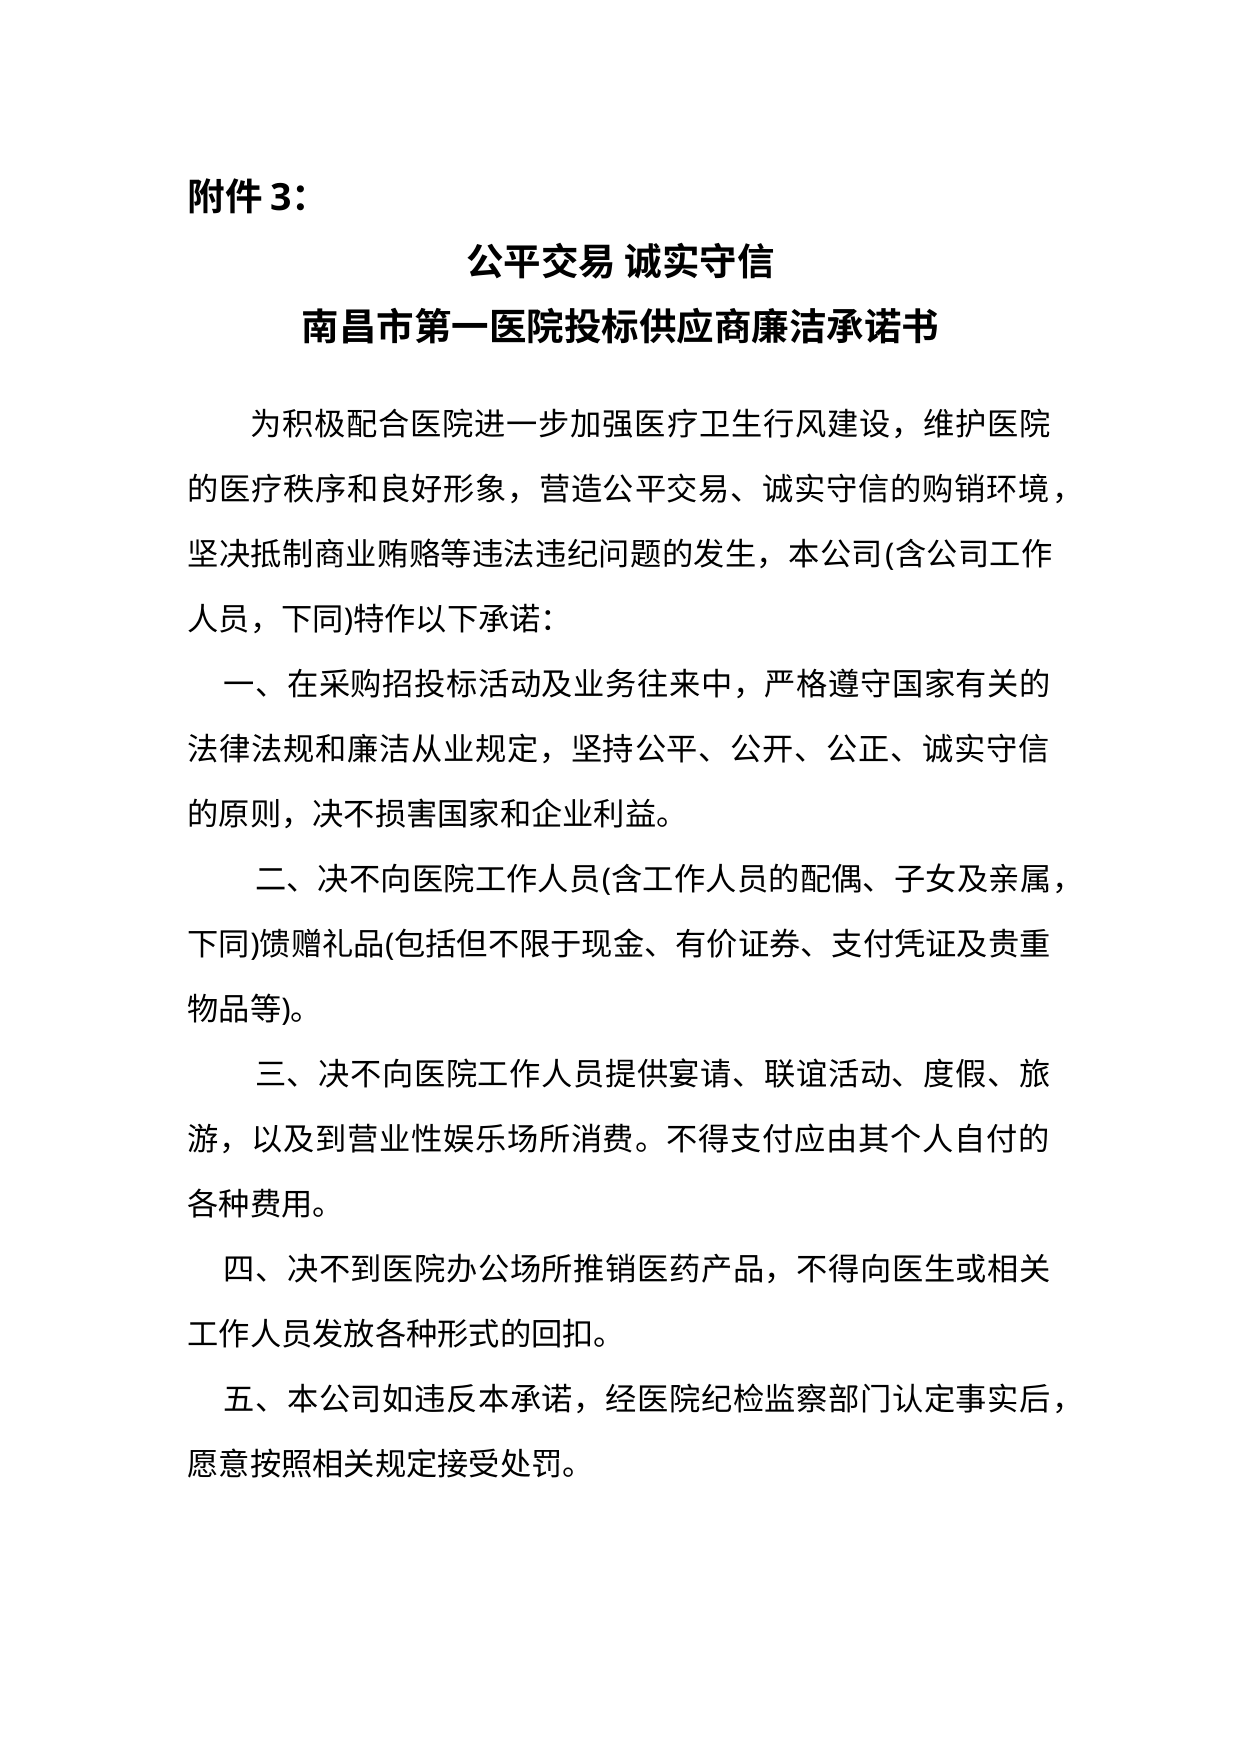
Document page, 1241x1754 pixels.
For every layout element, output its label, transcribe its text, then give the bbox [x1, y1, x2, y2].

text 二、决不向医院工作人员(含工作人员的配偶、子女及亲属，下同)馈赠礼品(包括但不限于现金、有价证券、支付凭证及贵重物品等)。 [187, 844, 1053, 1039]
text 五、本公司如违反本承诺，经医院纪检监察部门认定事实后，愿意按照相关规定接受处罚。 [187, 1364, 1053, 1494]
text 四、决不到医院办公场所推销医药产品，不得向医生或相关工作人员发放各种形式的回扣。 [187, 1234, 1053, 1364]
text 一、在采购招投标活动及业务往来中，严格遵守国家有关的法律法规和廉洁从业规定，坚持公平、公开、公正、诚实守信的原则，决不损害国家和企业利益。 [187, 649, 1053, 844]
text 为积极配合医院进一步加强医疗卫生行风建设，维护医院的医疗秩序和良好形象，营造公平交易、诚实守信的购销环境，坚决抵制商业贿赂等违法违纪问题的发生，本公司(含公司工作人员，下同)特作以下承诺： [187, 389, 1053, 649]
text 附件3： [187, 162, 1053, 227]
text 公平交易 诚实守信 [187, 227, 1053, 292]
text 三、决不向医院工作人员提供宴请、联谊活动、度假、旅游，以及到营业性娱乐场所消费。不得支付应由其个人自付的各种费用。 [187, 1039, 1053, 1234]
text 南昌市第一医院投标供应商廉洁承诺书 [187, 292, 1053, 357]
